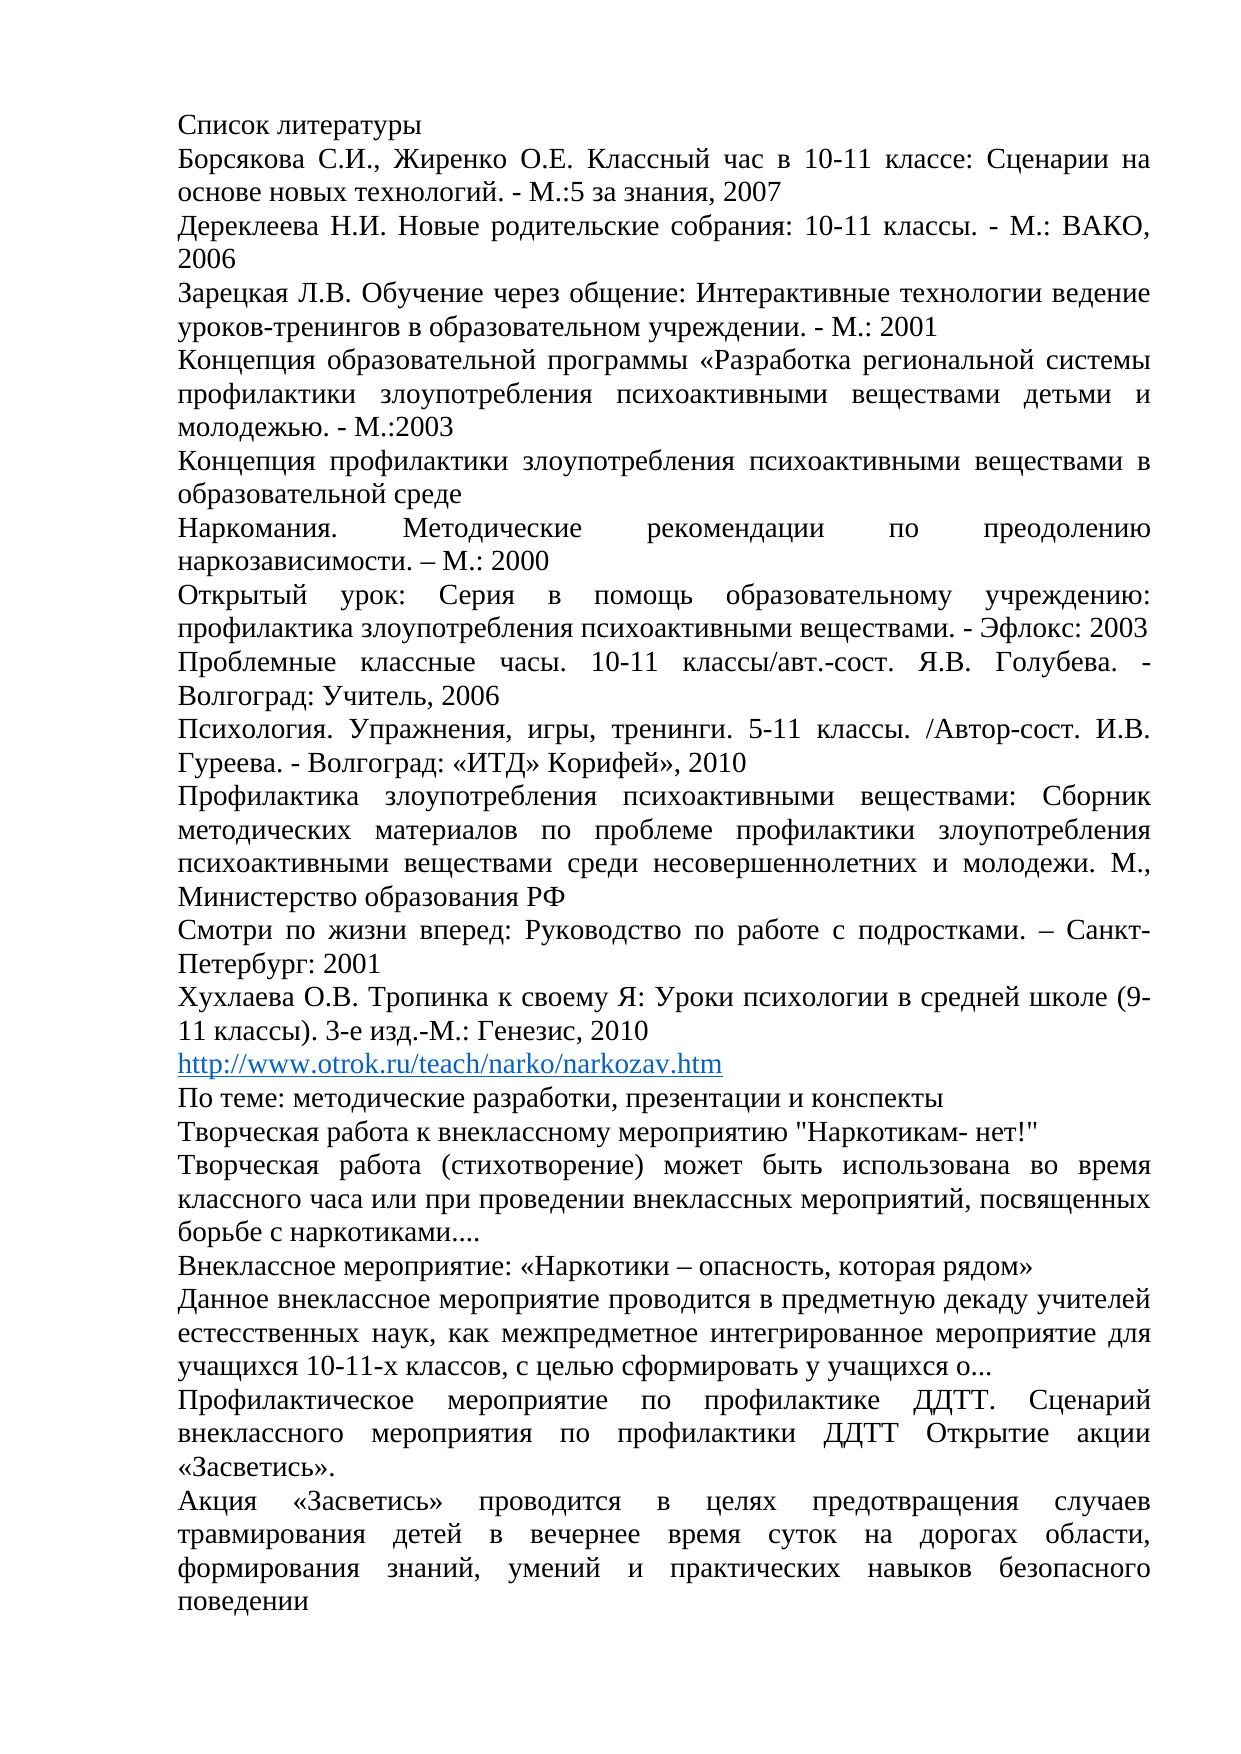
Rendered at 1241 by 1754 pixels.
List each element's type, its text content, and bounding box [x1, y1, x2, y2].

text Хухлаева О.В. Тропинка к своему Я: Уроки психологии в средней школе (9-11 классы). 3-е изд.-М.: Генезис, 2010 [177, 979, 1152, 1047]
text Внеклассное мероприятие: «Наркотики – опасность, которая рядом» [177, 1248, 1152, 1281]
text Творческая работа (стихотворение) может быть использована во время классного часа или при проведении внеклассных мероприятий, посвященных борьбе с наркотиками.... [177, 1147, 1152, 1248]
text Открытый урок: Серия в помощь образовательному учреждению: профилактика злоупотребления психоактивными веществами. - Эфлокс: 2003 [177, 577, 1152, 644]
text Акция «Засветись» проводится в целях предотвращения случаев травмирования детей в вечернее время суток на дорогах области, формирования знаний, умений и практических навыков безопасного поведении [177, 1483, 1152, 1617]
text Дереклеева Н.И. Новые родительские собрания: 10-11 классы. - М.: ВАКО, 2006 [177, 208, 1152, 275]
text Борсякова С.И., Жиренко О.Е. Классный час в 10-11 классе: Сценарии на основе новых технологий. - М.:5 за знания, 2007 [177, 141, 1152, 208]
text Творческая работа к внеклассному мероприятию "Наркотикам- нет!" [177, 1114, 1152, 1147]
text Профилактика злоупотребления психоактивными веществами: Сборник методических материалов по проблеме профилактики злоупотребления психоактивными веществами среди несовершеннолетних и молодежи. М., Министерство образования РФ [177, 778, 1152, 912]
text Психология. Упражнения, игры, тренинги. 5-11 классы. /Автор-сост. И.В. Гуреева. - Волгоград: «ИТД» Корифей», 2010 [177, 711, 1152, 778]
text Смотри по жизни вперед: Руководство по работе с подростками. – Санкт-Петербург: 2001 [177, 912, 1152, 979]
text Проблемные классные часы. 10-11 классы/авт.-сост. Я.В. Голубева. -Волгоград: Учитель, 2006 [177, 644, 1152, 711]
text Концепция профилактики злоупотребления психоактивными веществами в образовательной среде [177, 443, 1152, 510]
text По теме: методические разработки, презентации и конспекты [177, 1080, 1152, 1114]
text Наркомания. Методические рекомендации по преодолению наркозависимости. – М.: 2000 [177, 510, 1152, 577]
text Зарецкая Л.В. Обучение через общение: Интерактивные технологии ведение уроков-тренингов в образовательном учреждении. - М.: 2001 [177, 275, 1152, 342]
text Данное внеклассное мероприятие проводится в предметную декаду учителей естесственных наук, как межпредметное интегрированное мероприятие для учащихся 10-11-х классов, с целью сформировать у учащихся о... [177, 1281, 1152, 1382]
text http://www.otrok.ru/teach/narko/narkozav.htm [177, 1047, 1152, 1080]
text Профилактическое мероприятие по профилактике ДДТТ. Сценарий внеклассного мероприятия по профилактики ДДТТ Открытие акции «Засветись». [177, 1382, 1152, 1483]
text Концепция образовательной программы «Разработка региональной системы профилактики злоупотребления психоактивными веществами детьми и молодежью. - М.:2003 [177, 342, 1152, 443]
text Список литературы [177, 107, 1152, 141]
